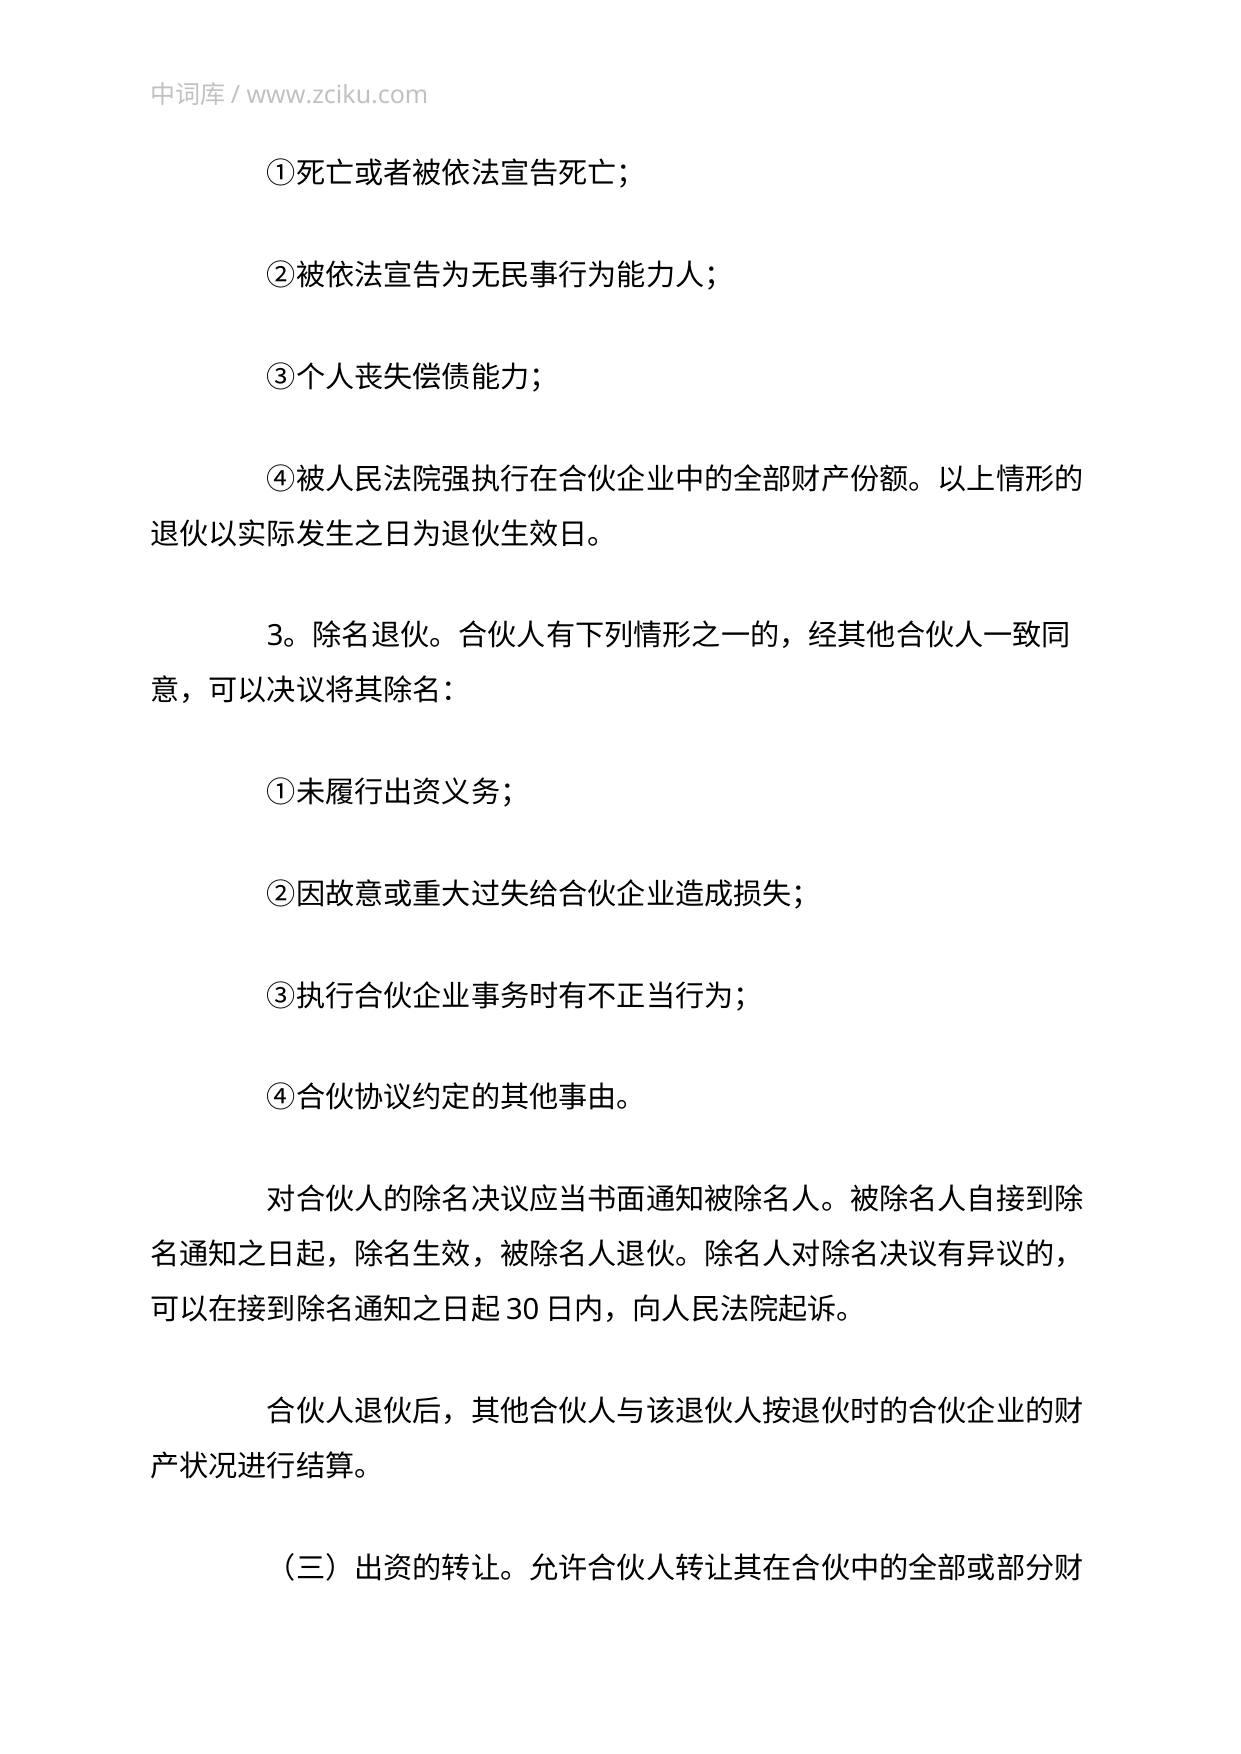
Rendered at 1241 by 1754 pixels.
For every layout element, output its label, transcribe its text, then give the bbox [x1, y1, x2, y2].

text 对合伙人的除名决议应当书面通知被除名人。被除名人自接到除名通知之日起，除名生效，被除名人退伙。除名人对除名决议有异议的，可以在接到除名通知之日起30日内，向人民法院起诉。 [150, 1176, 1090, 1328]
text ④被人民法院强执行在合伙企业中的全部财产份额。以上情形的退伙以实际发生之日为退伙生效日。 [150, 455, 1090, 552]
text ④合伙协议约定的其他事由。 [150, 1074, 1090, 1116]
text ①未履行出资义务； [150, 769, 1090, 811]
text ②被依法宣告为无民事行为能力人； [150, 252, 1090, 294]
text 合伙人退伙后，其他合伙人与该退伙人按退伙时的合伙企业的财产状况进行结算。 [150, 1388, 1090, 1485]
text 3。除名退伙。合伙人有下列情形之一的，经其他合伙人一致同意，可以决议将其除名： [150, 612, 1090, 709]
text ③执行合伙企业事务时有不正当行为； [150, 972, 1090, 1014]
text ②因故意或重大过失给合伙企业造成损失； [150, 871, 1090, 913]
text ①死亡或者被依法宣告死亡； [150, 150, 1090, 192]
text ③个人丧失偿债能力； [150, 353, 1090, 396]
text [150, 1544, 1090, 1587]
